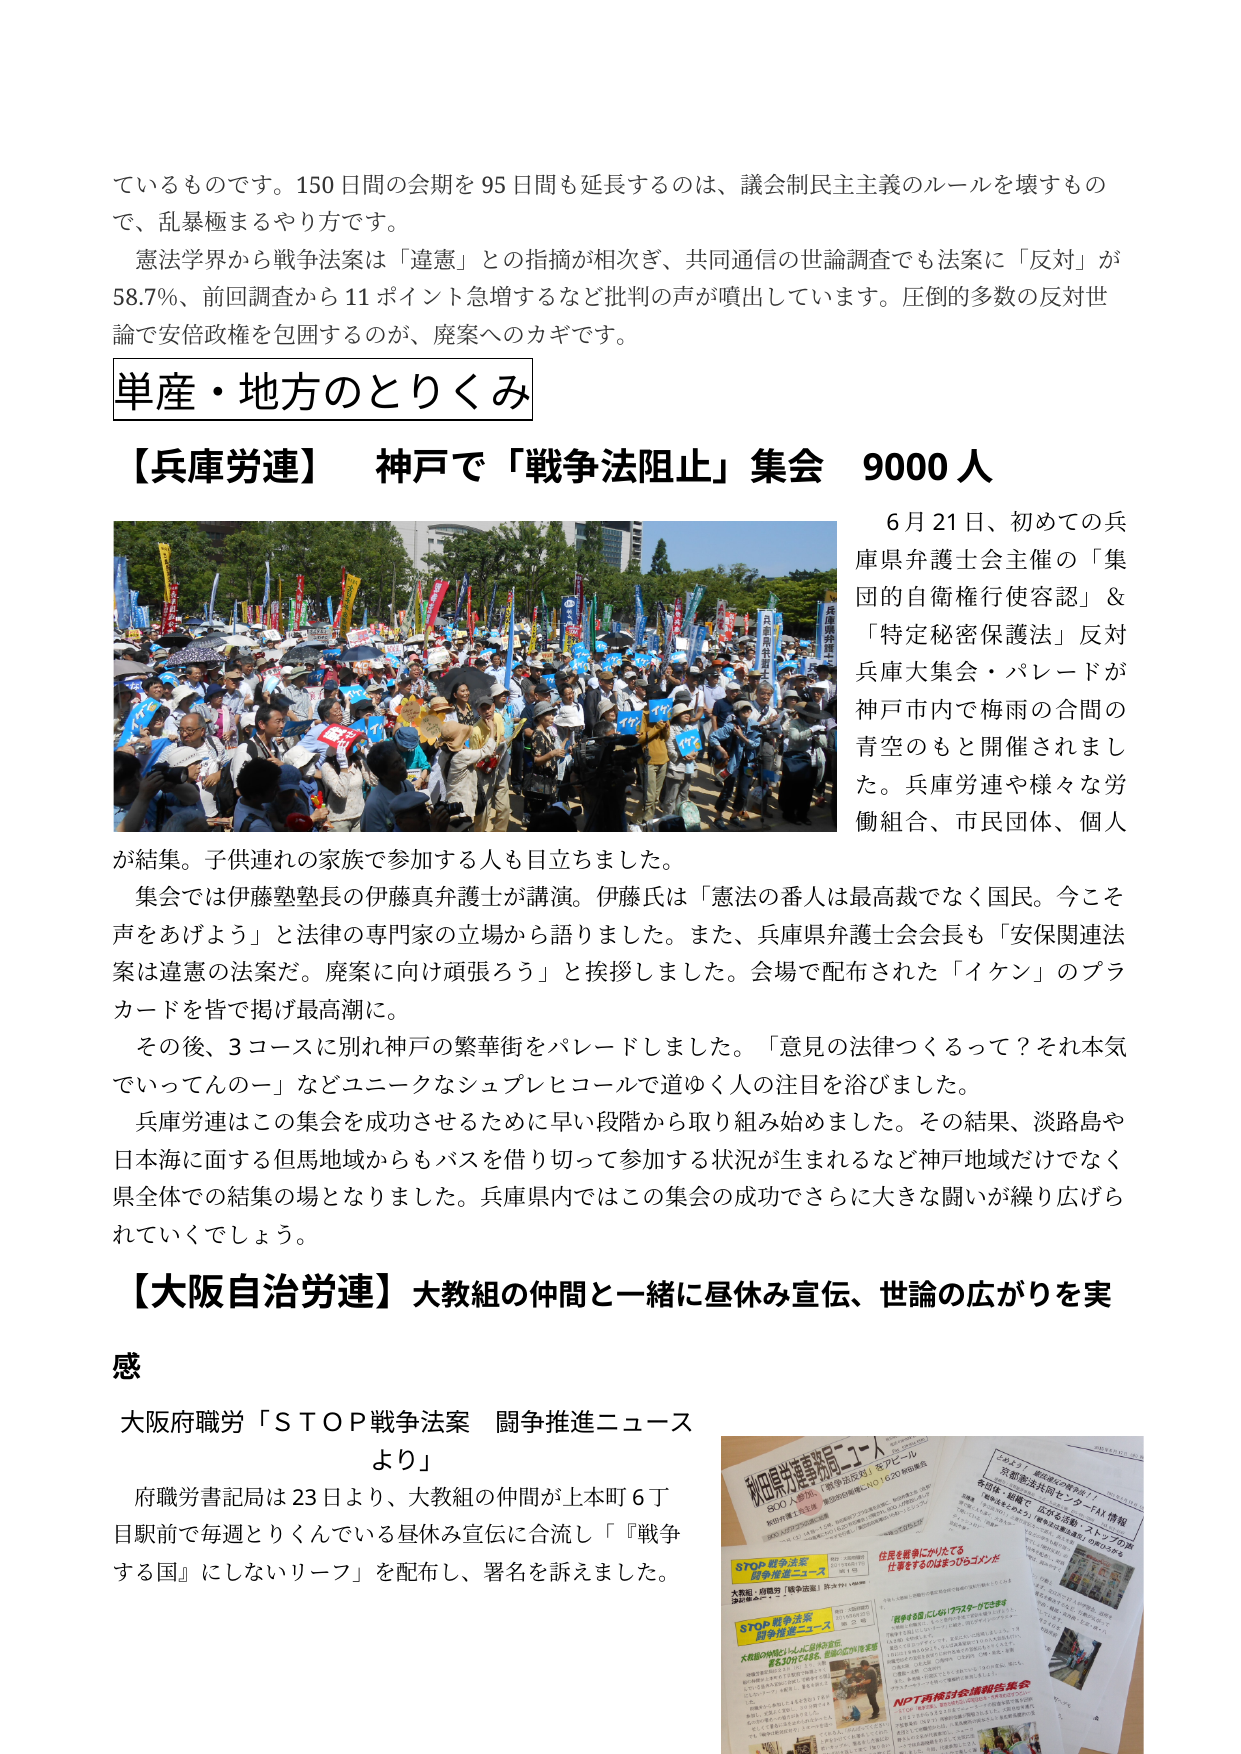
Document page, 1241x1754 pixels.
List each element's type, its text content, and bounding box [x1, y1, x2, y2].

picture [113, 521, 837, 832]
text 単産・地方のとりくみ [112, 352, 1128, 427]
text 大阪府職労「ＳＴＯＰ戦争法案 闘争推進ニュースより」 [112, 1402, 1128, 1477]
text 【兵庫労連】 神戸で「戦争法阻止」集会 9000人 [112, 427, 1128, 502]
text その後、3コースに別れ神戸の繁華街をパレードしました。「意見の法律つくるって？それ本気でいってんのー」などユニークなシュプレヒコールで道ゆく人の注目を浴びました。 [112, 1027, 1128, 1102]
text 【大阪自治労連】大教組の仲間と一緒に昼休み宣伝、世論の広がりを実感 [112, 1252, 1128, 1402]
text 兵庫労連はこの集会を成功させるために早い段階から取り組み始めました。その結果、淡路島や日本海に面する但馬地域からもバスを借り切って参加する状況が生まれるなど神戸地域だけでなく県全体での結集の場となりました。兵庫県内ではこの集会の成功でさらに大きな闘いが繰り広げられていくでしょう。 [112, 1102, 1128, 1252]
text 府職労書記局は23日より、大教組の仲間が上本町6丁目駅前で毎週とりくんでいる昼休み宣伝に合流し「『戦争する国』にしないリーフ」を配布し、署名を訴えました。 [112, 1477, 721, 1589]
picture [721, 1436, 1144, 1754]
text 集会では伊藤塾塾長の伊藤真弁護士が講演。伊藤氏は「憲法の番人は最高裁でなく国民。今こそ声をあげよう」と法律の専門家の立場から語りました。また、兵庫県弁護士会会長も「安保関連法案は違憲の法案だ。廃案に向け頑張ろう」と挨拶しました。会場で配布された「イケン」のプラカードを皆で掲げ最高潮に。 [112, 877, 1128, 1027]
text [112, 164, 1128, 239]
text 憲法学界から戦争法案は「違憲」との指摘が相次ぎ、共同通信の世論調査でも法案に「反対」が58.7％、前回調査から11ポイント急増するなど批判の声が噴出しています。圧倒的多数の反対世論で安倍政権を包囲するのが、廃案へのカギです。 [112, 239, 1128, 352]
